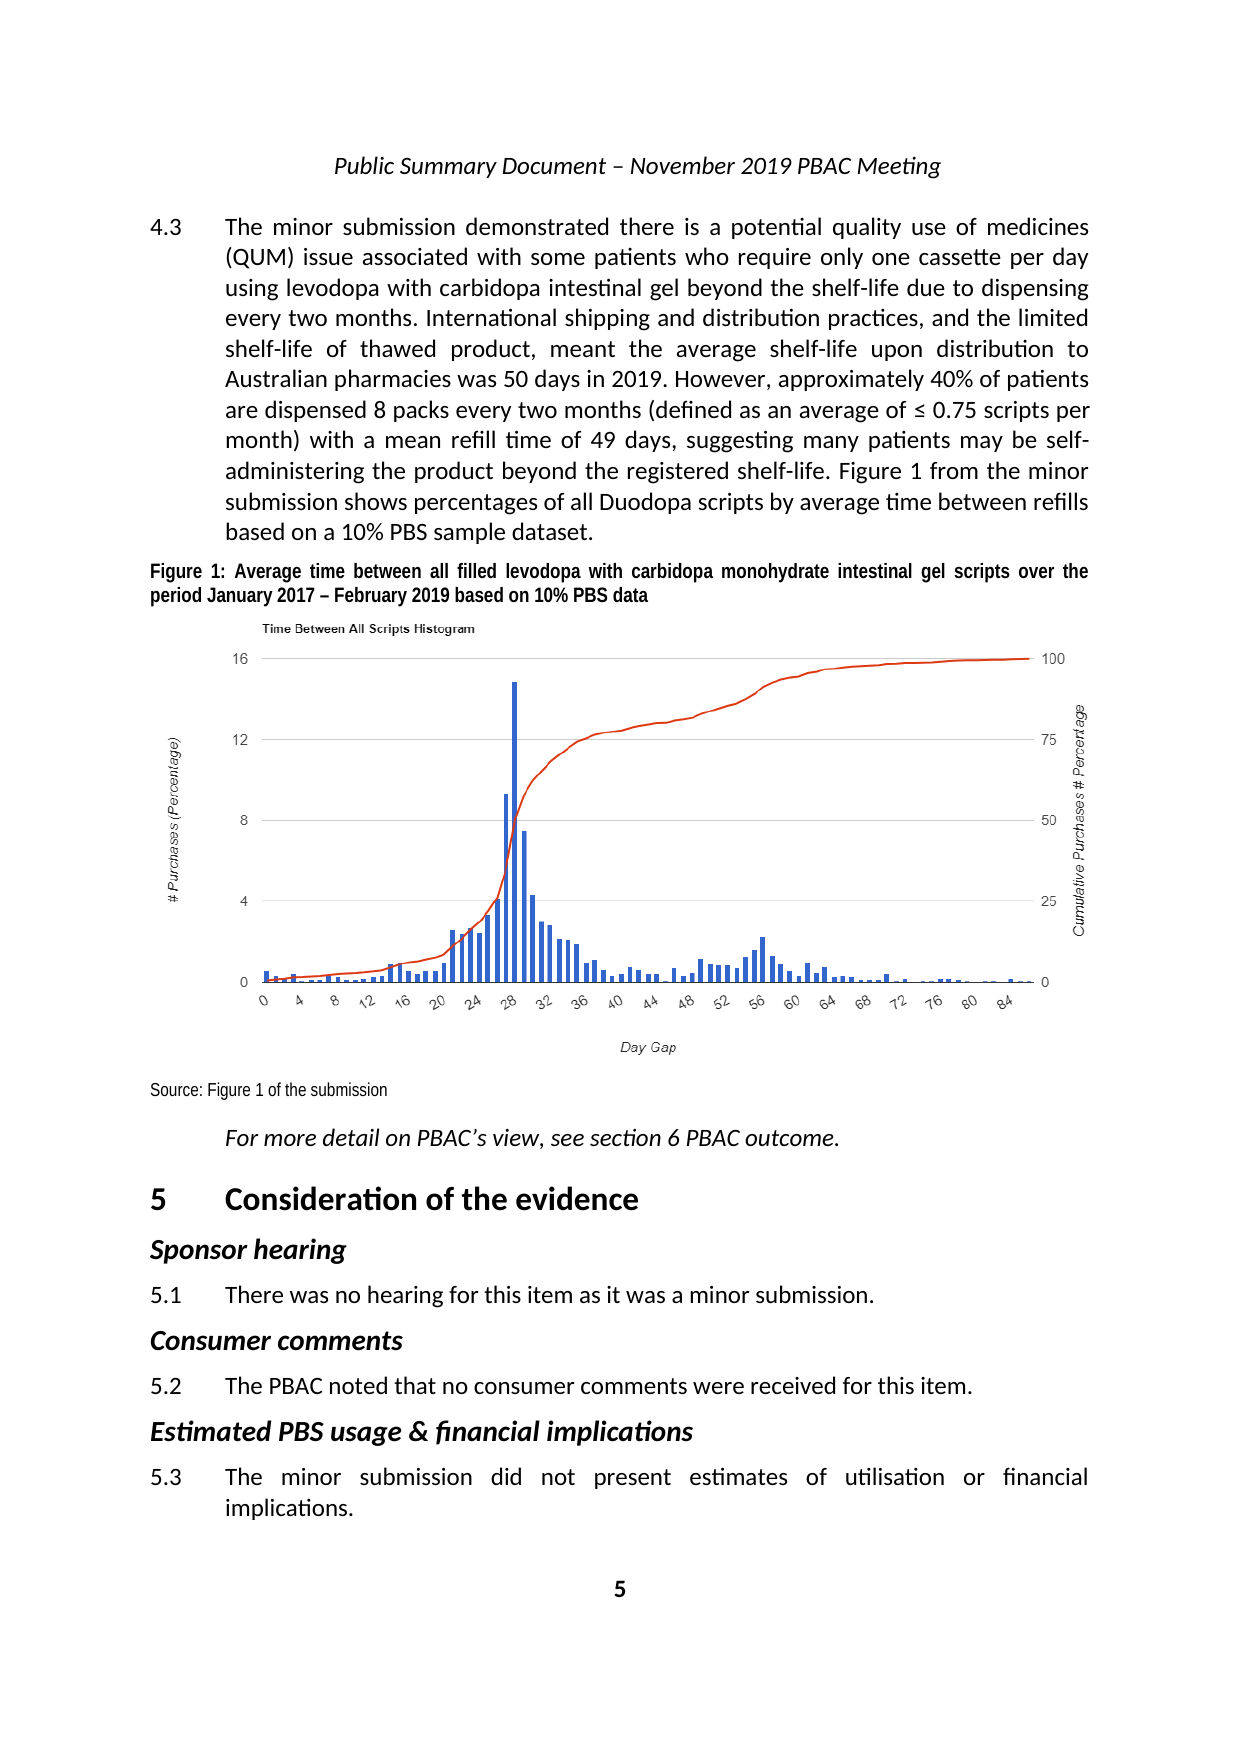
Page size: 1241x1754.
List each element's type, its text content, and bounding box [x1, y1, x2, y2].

list The minor submission did not present estimates of utilisation or financial implications. [150, 1461, 1090, 1522]
subtitle Estimated PBS usage & financial implications [150, 1413, 1090, 1449]
list The PBAC noted that no consumer comments were received for this item. [150, 1370, 1090, 1401]
text Consideration of the evidence [150, 1178, 1090, 1218]
list For more detail on PBAC’s view, see section 6 PBAC outcome. [225, 1122, 1090, 1153]
text Source: Figure 1 of the submission [150, 1079, 1090, 1101]
list There was no hearing for this item as it was a minor submission. [150, 1279, 1090, 1310]
subtitle Consumer comments [150, 1322, 1090, 1358]
text Figure 1: Average time between all filled levodopa with carbidopa monohydrate intestinal gel scripts over the period January 2017 – February 2019 based on 10% PBS data [150, 559, 1090, 607]
subtitle Sponsor hearing [150, 1231, 1090, 1267]
text The minor submission demonstrated there is a potential quality use of medicines (QUM) issue associated with some patients who require only one cassette per day using levodopa with carbidopa intestinal gel beyond the shelf-life due to dispensing every two months. International shipping and distribution practices, and the limited shelf-life of thawed product, meant the average shelf-life upon distribution to Australian pharmacies was 50 days in 2019. However, approximately 40% of patients are dispensed 8 packs every two months (defined as an average of ≤ 0.75 scripts per month) with a mean refill time of 49 days, suggesting many patients may be self-administering the product beyond the registered shelf-life. Figure 1 from the minor submission shows percentages of all Duodopa scripts by average time between refills based on a 10% PBS sample dataset. [150, 211, 1090, 547]
